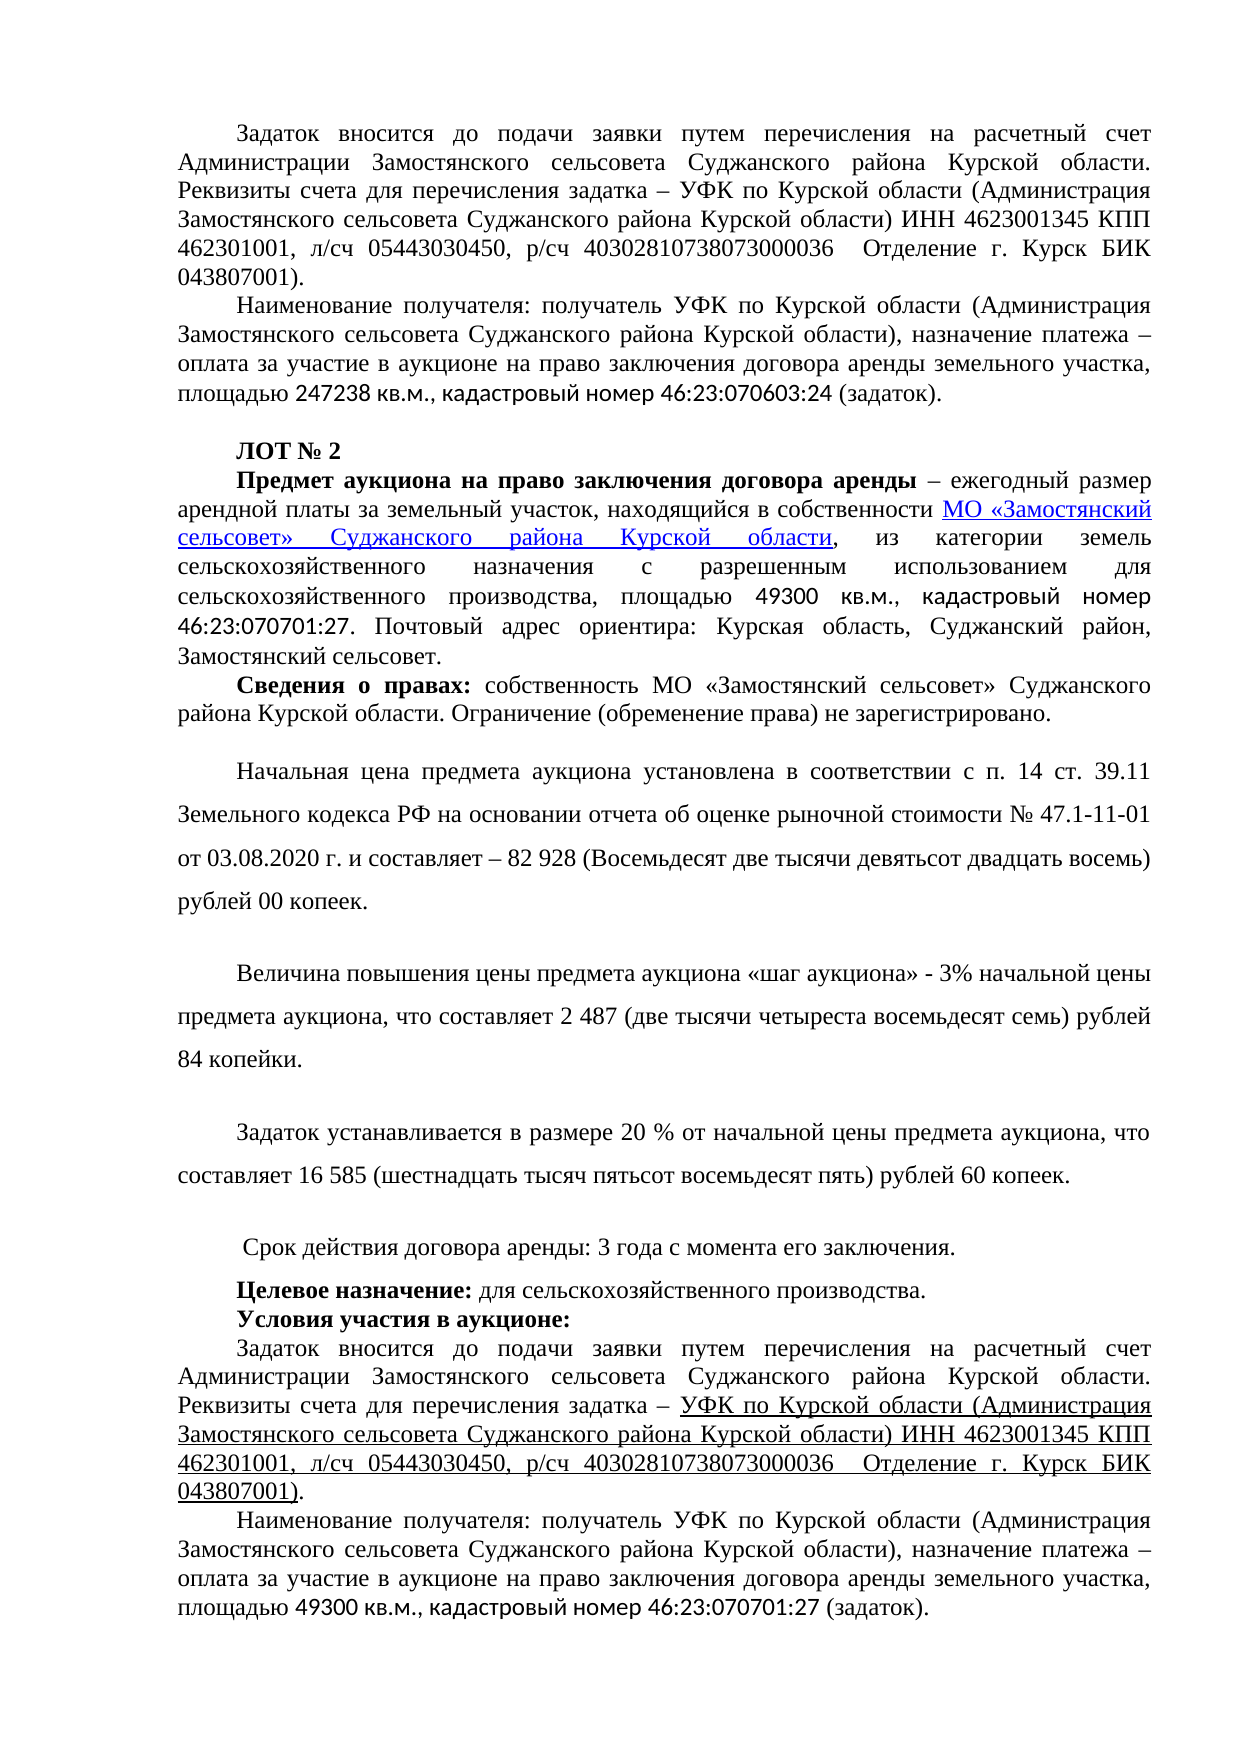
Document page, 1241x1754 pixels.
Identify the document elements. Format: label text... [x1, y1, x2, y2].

text Наименование получателя: получатель УФК по Курской области (Администрация Замостянского сельсовета Суджанского района Курской области), назначение платежа – оплата за участие в аукционе на право заключения договора аренды земельного участка, площадью 49300 кв.м., кадастровый номер 46:23:070701:27 (задаток). [177, 1505, 1152, 1622]
text Задаток вносится до подачи заявки путем перечисления на расчетный счет Администрации Замостянского сельсовета Суджанского района Курской области. Реквизиты счета для перечисления задатка – УФК по Курской области (Администрация Замостянского сельсовета Суджанского района Курской области) ИНН 4623001345 КПП 462301001, л/сч 05443030450, р/сч 40302810738073000036 Отделение г. Курск БИК 043807001). [177, 1333, 1152, 1444]
text Предмет аукциона на право заключения договора аренды – ежегодный размер арендной платы за земельный участок, находящийся в собственности МО «Замостянский сельсовет» Суджанского района Курской области, из категории земель сельскохозяйственного назначения с разрешенным использованием для сельскохозяйственного производства, площадью 49300 кв.м., кадастровый номер 46:23:070701:27. Почтовый адрес ориентира: Курская область, Суджанский район, Замостянский сельсовет. [177, 465, 1152, 670]
text Целевое назначение: для сельскохозяйственного производства. [177, 1275, 1152, 1304]
text Срок действия договора аренды: 3 года с момента его заключения. [177, 1232, 1152, 1261]
text Величина повышения цены предмета аукциона «шаг аукциона» - 3% начальной цены предмета аукциона, что составляет 2 487 (две тысячи четыреста восемьдесят семь) рублей 84 копейки. [177, 958, 1152, 1073]
text Начальная цена предмета аукциона установлена в соответствии с п. 14 ст. 39.11 Земельного кодекса РФ на основании отчета об оценке рыночной стоимости № 47.1-11-01 от 03.08.2020 г. и составляет – 82 928 (Восемьдесят две тысячи девятьсот двадцать восемь) рублей 00 копеек. [177, 756, 1152, 914]
text Сведения о правах: собственность МО «Замостянский сельсовет» Суджанского района Курской области. Ограничение (обременение права) не зарегистрировано. [177, 670, 1152, 727]
text ЛОТ № 2 [177, 436, 1152, 465]
text Условия участия в аукционе: [177, 1304, 1152, 1333]
text Наименование получателя: получатель УФК по Курской области (Администрация Замостянского сельсовета Суджанского района Курской области), назначение платежа – оплата за участие в аукционе на право заключения договора аренды земельного участка, площадью 247238 кв.м., кадастровый номер 46:23:070603:24 (задаток). [177, 291, 1152, 407]
text Задаток вносится до подачи заявки путем перечисления на расчетный счет Администрации Замостянского сельсовета Суджанского района Курской области. Реквизиты счета для перечисления задатка – УФК по Курской области (Администрация Замостянского сельсовета Суджанского района Курской области) ИНН 4623001345 КПП 462301001, л/сч 05443030450, р/сч 40302810738073000036 Отделение г. Курск БИК 043807001). [177, 1445, 1152, 1505]
text Задаток устанавливается в размере 20 % от начальной цены предмета аукциона, что составляет 16 585 (шестнадцать тысяч пятьсот восемьдесят пять) рублей 60 копеек. [177, 1117, 1152, 1188]
text Задаток вносится до подачи заявки путем перечисления на расчетный счет Администрации Замостянского сельсовета Суджанского района Курской области. Реквизиты счета для перечисления задатка – УФК по Курской области (Администрация Замостянского сельсовета Суджанского района Курской области) ИНН 4623001345 КПП 462301001, л/сч 05443030450, р/сч 40302810738073000036 Отделение г. Курск БИК 043807001). [177, 118, 1152, 291]
